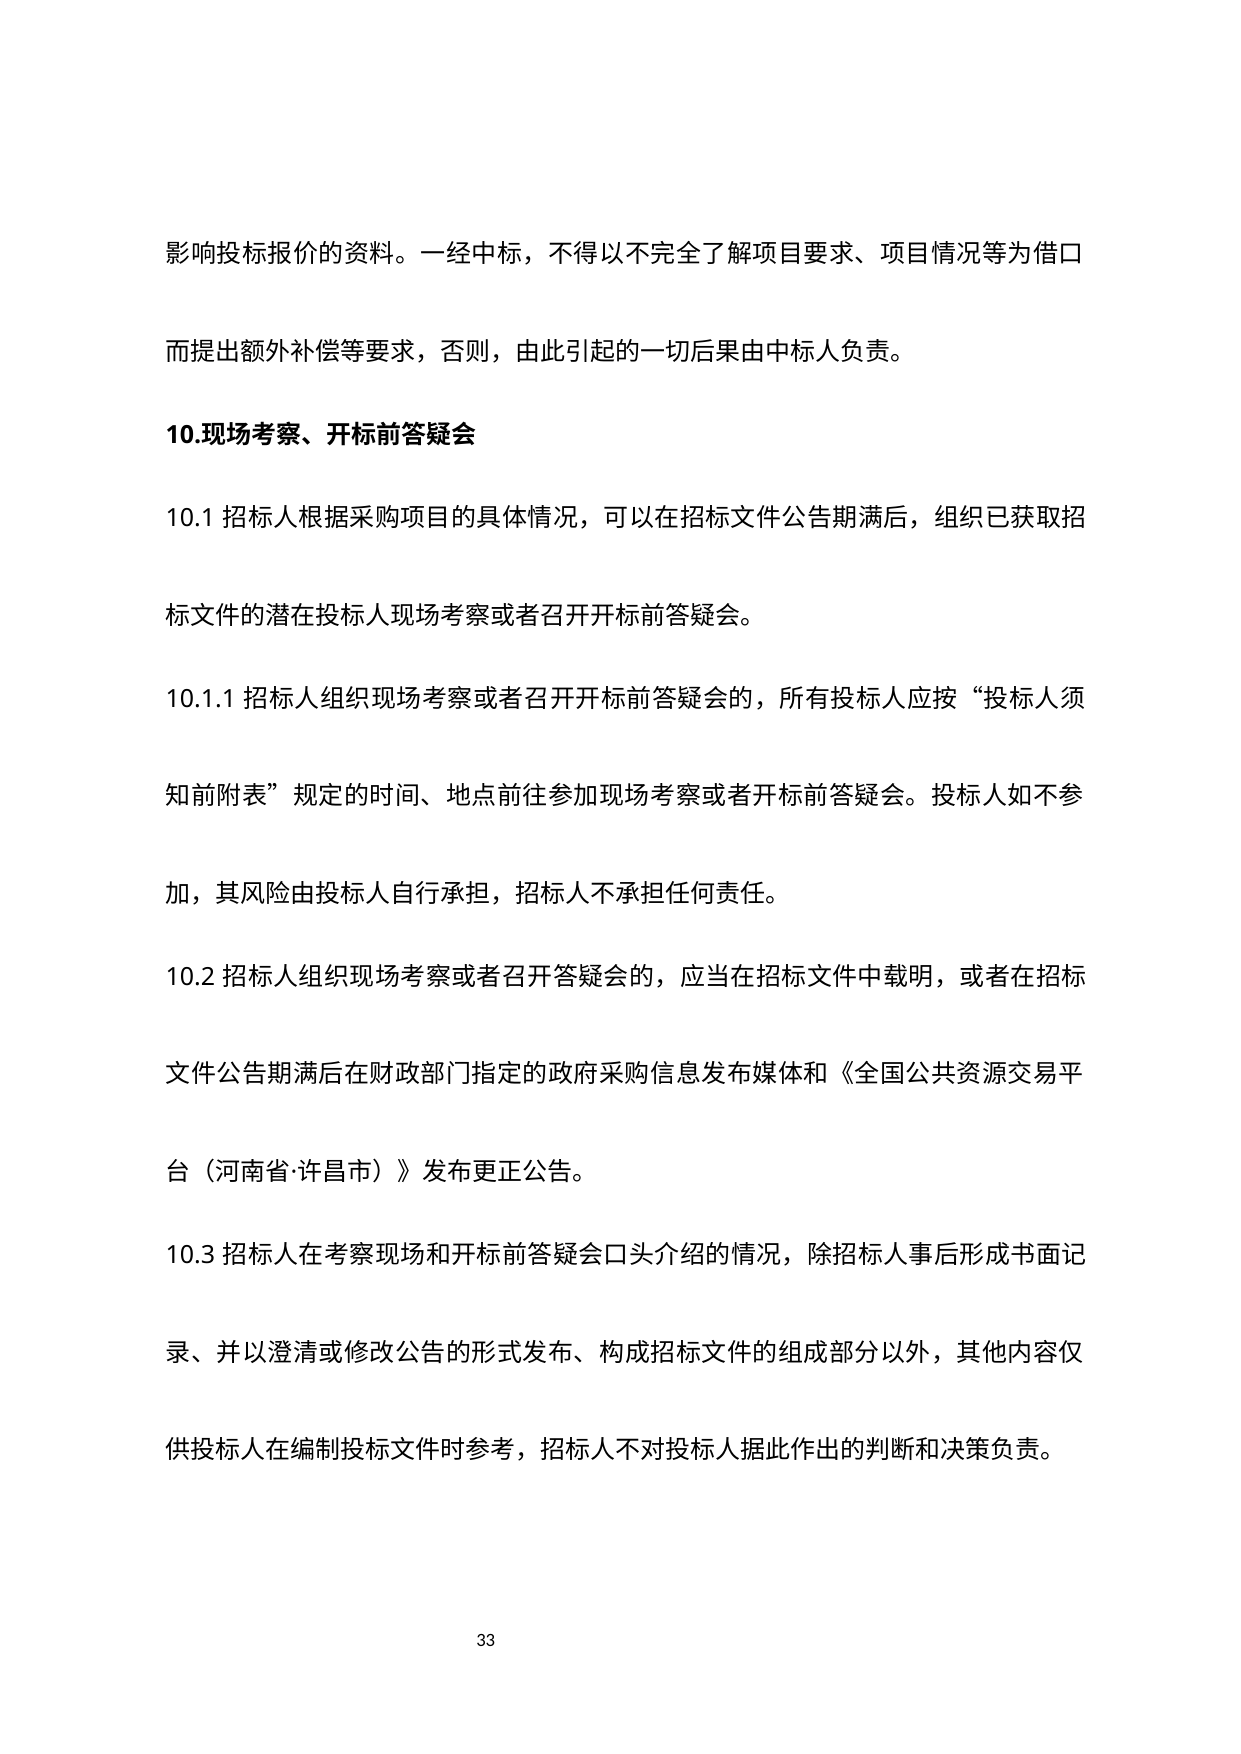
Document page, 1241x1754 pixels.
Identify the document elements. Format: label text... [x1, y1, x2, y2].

text 10.1 招标人根据采购项目的具体情况，可以在招标文件公告期满后，组织已获取招标文件的潜在投标人现场考察或者召开开标前答疑会。 [165, 483, 1087, 646]
text 10.现场考察、开标前答疑会 [165, 400, 1087, 465]
text 10.1.1 招标人组织现场考察或者召开开标前答疑会的，所有投标人应按“投标人须知前附表”规定的时间、地点前往参加现场考察或者开标前答疑会。投标人如不参加，其风险由投标人自行承担，招标人不承担任何责任。 [165, 664, 1087, 924]
text 10.3 招标人在考察现场和开标前答疑会口头介绍的情况，除招标人事后形成书面记录、并以澄清或修改公告的形式发布、构成招标文件的组成部分以外，其他内容仅供投标人在编制投标文件时参考，招标人不对投标人据此作出的判断和决策负责。 [165, 1220, 1087, 1480]
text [165, 219, 1087, 382]
text 10.2 招标人组织现场考察或者召开答疑会的，应当在招标文件中载明，或者在招标文件公告期满后在财政部门指定的政府采购信息发布媒体和《全国公共资源交易平台（河南省·许昌市）》发布更正公告。 [165, 942, 1087, 1202]
